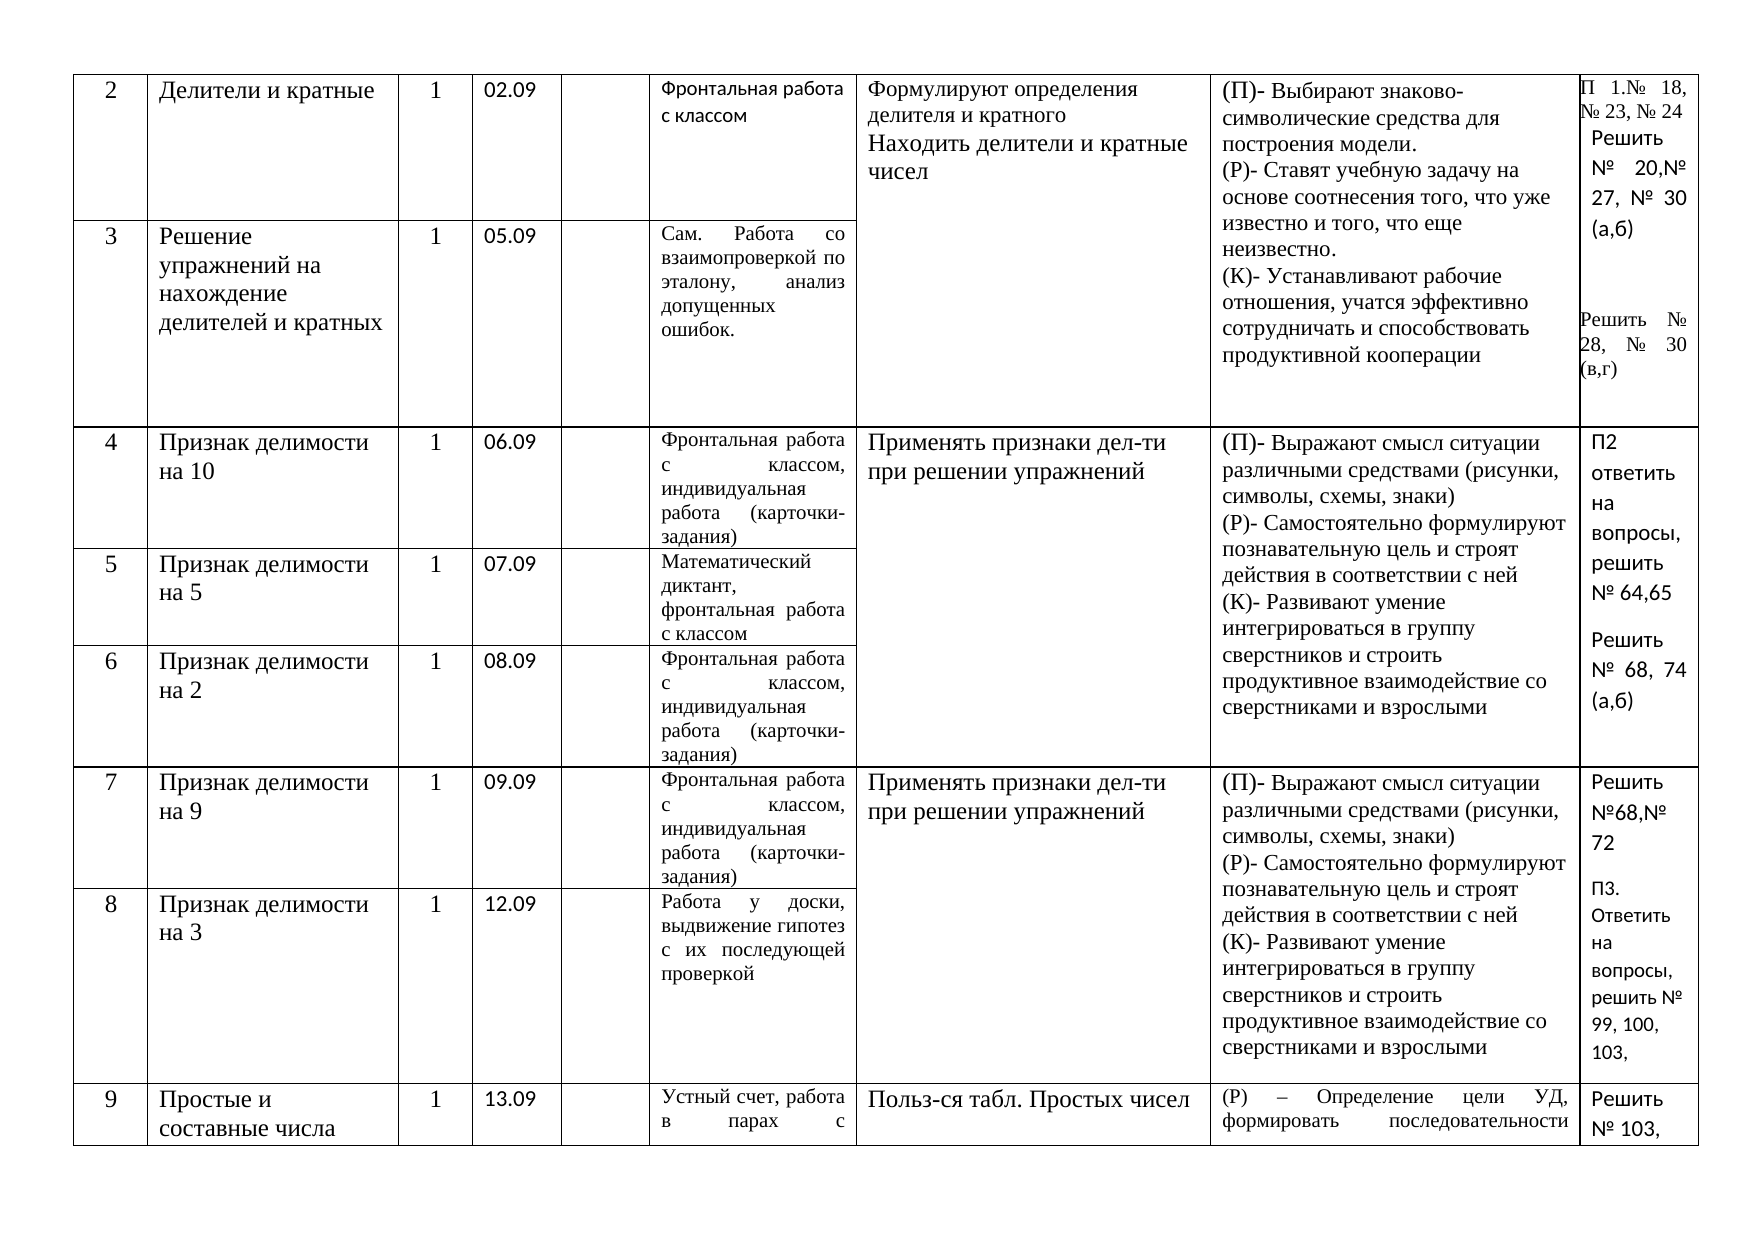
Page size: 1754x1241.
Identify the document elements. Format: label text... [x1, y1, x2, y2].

table_cell 08.09 [473, 646, 561, 766]
table_cell 1 [399, 75, 472, 220]
table_cell 2 [74, 75, 147, 220]
table_cell 1 [399, 768, 472, 888]
table_cell Решить №68,№ 72 П3. Ответить на вопросы, решить № 99, 100, 103, [1581, 768, 1698, 1083]
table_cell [1211, 1084, 1579, 1145]
table_cell Фронтальная работа с классом [650, 75, 856, 220]
table_cell (П)- Выражают смысл ситуации различными средствами (рисунки, символы, схемы, знаки) (Р)- Самостоятельно формулируют познавательную цель и строят действия в соответствии с ней (К)- Развивают умение интегрироваться в группу сверстников и строить продуктивное взаимодействие со сверстниками и взрослыми [1211, 768, 1579, 1083]
table_cell 9 [74, 1084, 147, 1145]
table_cell 05.09 [473, 221, 561, 426]
table_cell Признак делимости на 3 [148, 889, 398, 1083]
table_cell Применять признаки дел-ти при решении упражнений [857, 768, 1210, 1083]
table_cell 4 [74, 428, 147, 548]
table_cell 1 [399, 646, 472, 766]
table_cell 1 [399, 1084, 472, 1145]
table_cell 02.09 [473, 75, 561, 220]
table_cell Решить № 103, 104 [1581, 1084, 1698, 1145]
table_cell 7 [74, 768, 147, 888]
table_cell 07.09 [473, 549, 561, 645]
table_cell [562, 646, 649, 766]
table_cell 1 [399, 889, 472, 1083]
table_cell 3 [74, 221, 147, 426]
table_cell [562, 221, 649, 426]
table_cell Применять признаки дел-ти при решении упражнений [857, 428, 1210, 766]
table_cell Делители и кратные [148, 75, 398, 220]
table_cell Фронтальная работа с классом, индивидуальная работа (карточки-задания) [650, 646, 856, 766]
table_cell (П)- Выражают смысл ситуации различными средствами (рисунки, символы, схемы, знаки) (Р)- Самостоятельно формулируют познавательную цель и строят действия в соответствии с ней (К)- Развивают умение интегрироваться в группу сверстников и строить продуктивное взаимодействие со сверстниками и взрослыми [1211, 428, 1579, 766]
table_cell [562, 768, 649, 888]
table_cell 13.09 [473, 1084, 561, 1145]
table_cell 8 [74, 889, 147, 1083]
table_cell [562, 75, 649, 220]
table_cell П2 ответить на вопросы, решить № 64,65 Решить № 68, 74 (а,б) [1581, 428, 1698, 766]
table_cell 06.09 [473, 428, 561, 548]
table_cell [562, 889, 649, 1083]
table_cell 09.09 [473, 768, 561, 888]
table_cell [562, 549, 649, 645]
table_cell Формулируют определения делителя и кратного Находить делители и кратные чисел [857, 75, 1210, 426]
table_cell [562, 1084, 649, 1145]
table_cell 12.09 [473, 889, 561, 1083]
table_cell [857, 1084, 1210, 1145]
table_cell Решение упражнений на нахождение делителей и кратных [148, 221, 398, 426]
table_cell П 1.№ 18, № 23, № 24 Решить № 20,№ 27, № 30 (а,б) Решить № 28, № 30 (в,г) [1581, 75, 1698, 426]
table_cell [650, 1084, 856, 1145]
table_cell 1 [399, 549, 472, 645]
table_cell (П)- Выбирают знаково-символические средства для построения модели. (Р)- Ставят учебную задачу на основе соотнесения того, что уже известно и того, что еще неизвестно. (К)- Устанавливают рабочие отношения, учатся эффективно сотрудничать и способствовать продуктивной кооперации [1211, 75, 1579, 426]
table_cell 1 [399, 428, 472, 548]
table_cell Работа у доски, выдвижение гипотез с их последующей проверкой [650, 889, 856, 1083]
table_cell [148, 1084, 398, 1145]
table_cell 6 [74, 646, 147, 766]
table_cell Признак делимости на 5 [148, 549, 398, 645]
table_cell Признак делимости на 9 [148, 768, 398, 888]
table_cell [562, 428, 649, 548]
table_cell Признак делимости на 10 [148, 428, 398, 548]
table_cell Фронтальная работа с классом, индивидуальная работа (карточки-задания) [650, 428, 856, 548]
table_cell Признак делимости на 2 [148, 646, 398, 766]
table_cell Сам. Работа со взаимопроверкой по эталону, анализ допущенных ошибок. [650, 221, 856, 426]
table_cell Фронтальная работа с классом, индивидуальная работа (карточки-задания) [650, 768, 856, 888]
table_cell 1 [399, 221, 472, 426]
table_cell 5 [74, 549, 147, 645]
table_cell Математический диктант, фронтальная работа с классом [650, 549, 856, 645]
